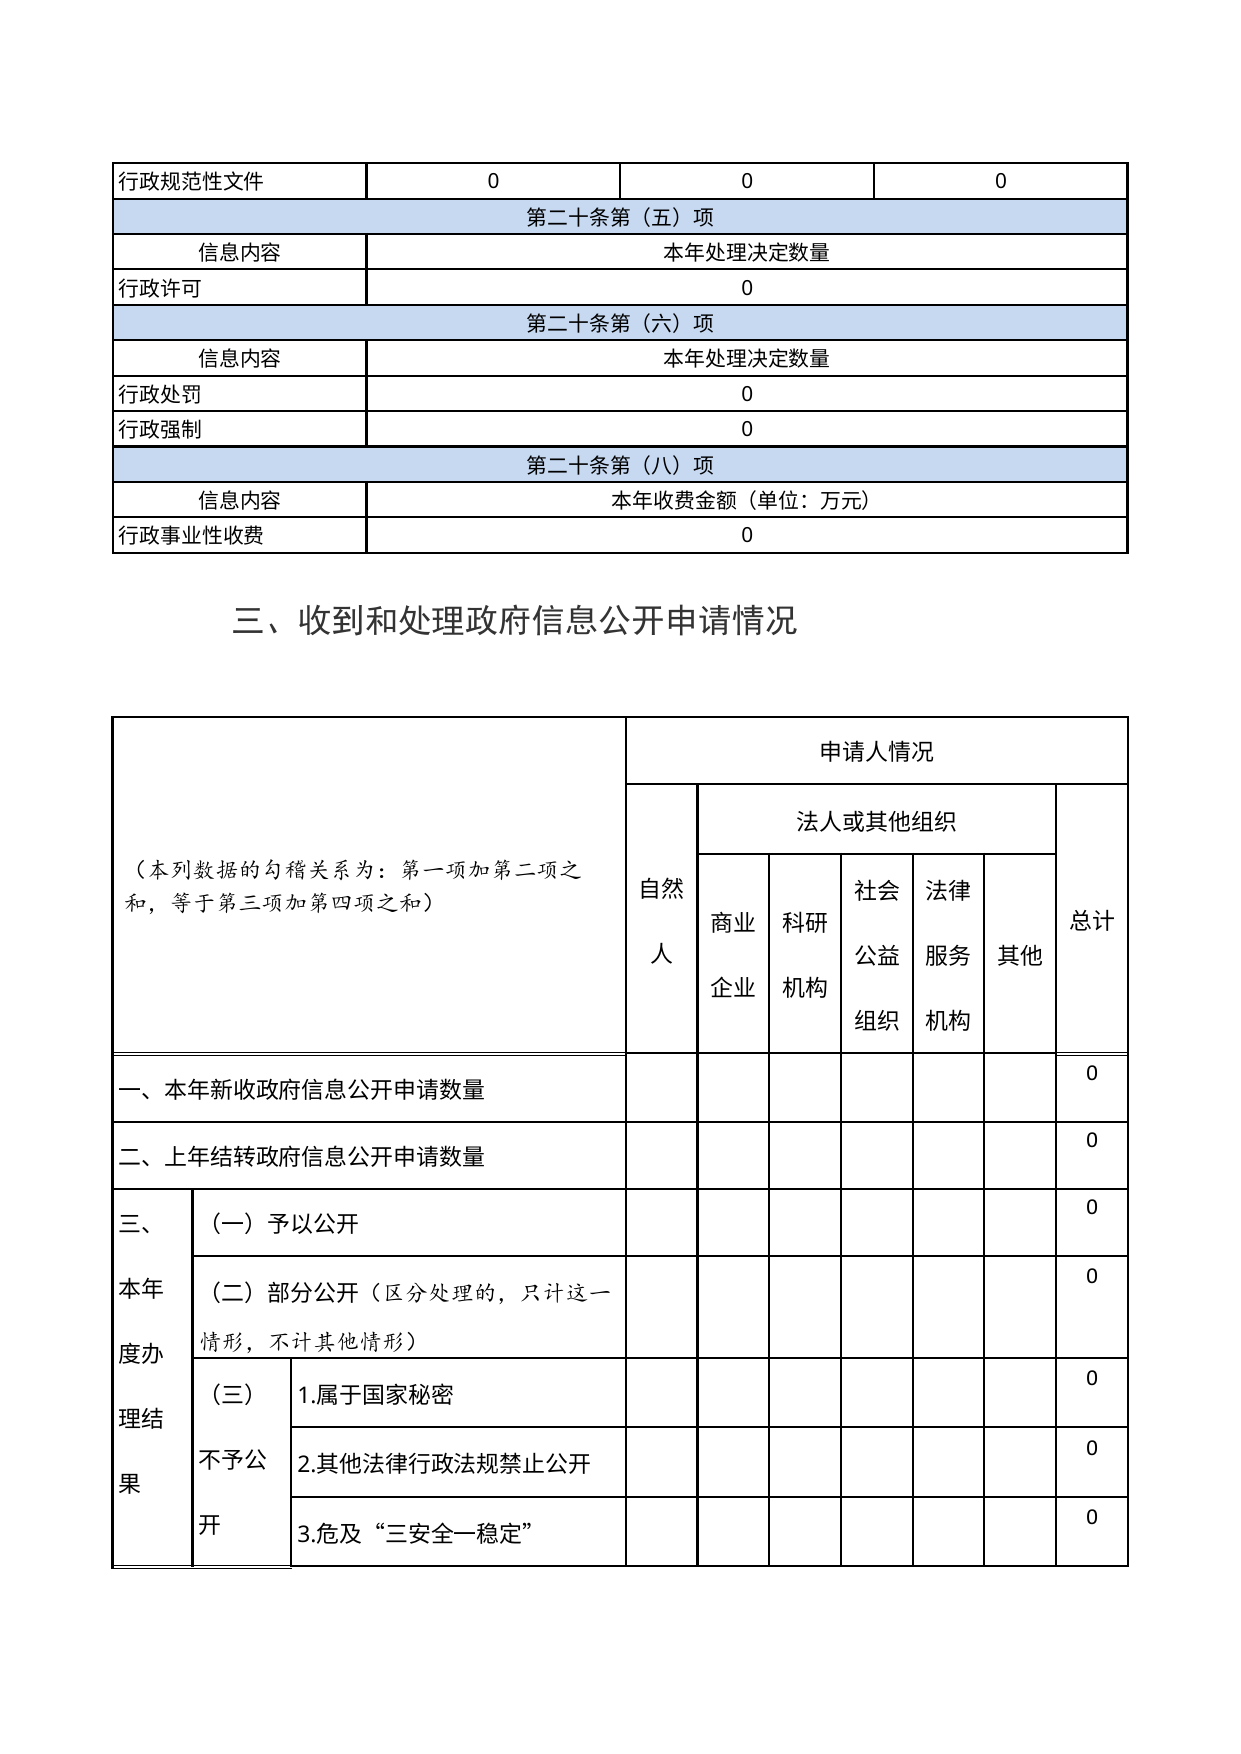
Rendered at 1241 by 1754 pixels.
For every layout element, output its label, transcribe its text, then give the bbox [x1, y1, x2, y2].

table_cell [985, 1498, 1055, 1565]
table_cell [985, 1054, 1055, 1121]
table_cell 0 [1057, 1123, 1127, 1188]
table_cell [914, 1359, 983, 1426]
table_cell [985, 1359, 1055, 1426]
table_cell [699, 1359, 768, 1426]
table_cell [914, 1054, 983, 1121]
table_cell [842, 1498, 912, 1565]
table_cell 本年收费金额（单位：万元） [368, 483, 1126, 516]
table_cell [985, 1190, 1055, 1255]
table_cell [842, 1123, 912, 1188]
table_cell 信息内容 [114, 483, 365, 516]
table_cell 0 [368, 377, 1126, 410]
table_cell 0 [875, 164, 1126, 197]
table_cell 0 [368, 412, 1126, 445]
table_cell 2.其他法律行政法规禁止公开 [292, 1428, 625, 1496]
table_cell [770, 1498, 840, 1565]
table_cell [770, 1190, 840, 1255]
table_cell 0 [621, 164, 873, 197]
table_cell [842, 1257, 912, 1357]
table_cell 0 [1057, 1056, 1127, 1121]
table_cell 总计 [1057, 785, 1127, 1052]
table_cell [914, 1257, 983, 1357]
table_cell 法律服务机构 [914, 855, 983, 1052]
table_cell 信息内容 [114, 341, 365, 374]
table_cell 第二十条第（六）项 [114, 306, 1126, 339]
table_cell [914, 1428, 983, 1496]
table_cell [842, 1054, 912, 1121]
table_cell [914, 1498, 983, 1565]
table_cell 二、上年结转政府信息公开申请数量 [114, 1123, 625, 1188]
table_cell [914, 1190, 983, 1255]
table_cell 本年处理决定数量 [368, 341, 1126, 374]
table_cell [627, 1123, 696, 1188]
table_cell 0 [1057, 1257, 1127, 1357]
table_cell 3.危及“三安全一稳定” [292, 1498, 625, 1565]
table_cell 0 [1057, 1428, 1127, 1496]
table_cell [627, 1257, 696, 1357]
table_cell [627, 1428, 696, 1496]
table_cell 行政许可 [114, 270, 365, 304]
table_cell 法人或其他组织 [699, 785, 1055, 852]
table_cell [770, 1054, 840, 1121]
table_cell 第二十条第（五）项 [114, 200, 1126, 233]
table_cell 行政事业性收费 [114, 518, 365, 552]
table_cell [699, 1498, 768, 1565]
table_cell [842, 1190, 912, 1255]
table_header 申请人情况 [627, 718, 1127, 783]
table_cell 本年处理决定数量 [368, 235, 1126, 268]
table_cell [842, 1359, 912, 1426]
table_cell （三）不予公开 [194, 1359, 290, 1565]
table_cell [699, 1428, 768, 1496]
table_cell 第二十条第（八）项 [114, 448, 1126, 481]
table_cell [770, 1428, 840, 1496]
table_cell 社会公益组织 [842, 855, 912, 1052]
table_cell 行政规范性文件 [114, 164, 365, 197]
table_cell 行政强制 [114, 412, 365, 445]
table_cell 1.属于国家秘密 [292, 1359, 625, 1426]
table_cell [842, 1428, 912, 1496]
table_cell [699, 1257, 768, 1357]
table_cell 0 [1057, 1498, 1127, 1565]
table_cell 0 [1057, 1359, 1127, 1426]
table_cell 其他 [985, 855, 1055, 1052]
table_cell [627, 1190, 696, 1255]
table_cell （二）部分公开（区分处理的，只计这一情形，不计其他情形） [194, 1257, 625, 1357]
table_cell 0 [368, 270, 1126, 304]
table_cell 行政处罚 [114, 377, 365, 410]
table_cell [985, 1428, 1055, 1496]
table_cell [627, 1054, 696, 1121]
table_cell [627, 1359, 696, 1426]
table_cell [914, 1123, 983, 1188]
table_cell 一、本年新收政府信息公开申请数量 [114, 1056, 625, 1121]
table_cell [699, 1123, 768, 1188]
table_header （本列数据的勾稽关系为：第一项加第二项之和，等于第三项加第四项之和） [114, 718, 625, 1052]
table_cell [699, 1054, 768, 1121]
text 三、收到和处理政府信息公开申请情况 [187, 586, 1053, 651]
table_cell 自然人 [627, 785, 696, 1052]
table_cell [627, 1498, 696, 1565]
table_cell 0 [1057, 1190, 1127, 1255]
table_cell [770, 1257, 840, 1357]
table_cell 0 [368, 164, 619, 197]
table_cell 商业 企业 [699, 855, 768, 1052]
table_cell 信息内容 [114, 235, 365, 268]
table_cell 0 [368, 518, 1126, 552]
table_cell （一）予以公开 [194, 1190, 625, 1255]
table_cell [699, 1190, 768, 1255]
table_cell 科研 机构 [770, 855, 840, 1052]
table_cell [770, 1359, 840, 1426]
table_cell [770, 1123, 840, 1188]
table_cell [985, 1257, 1055, 1357]
table_cell 三、本年度办理结果 [114, 1190, 191, 1565]
table_cell [985, 1123, 1055, 1188]
